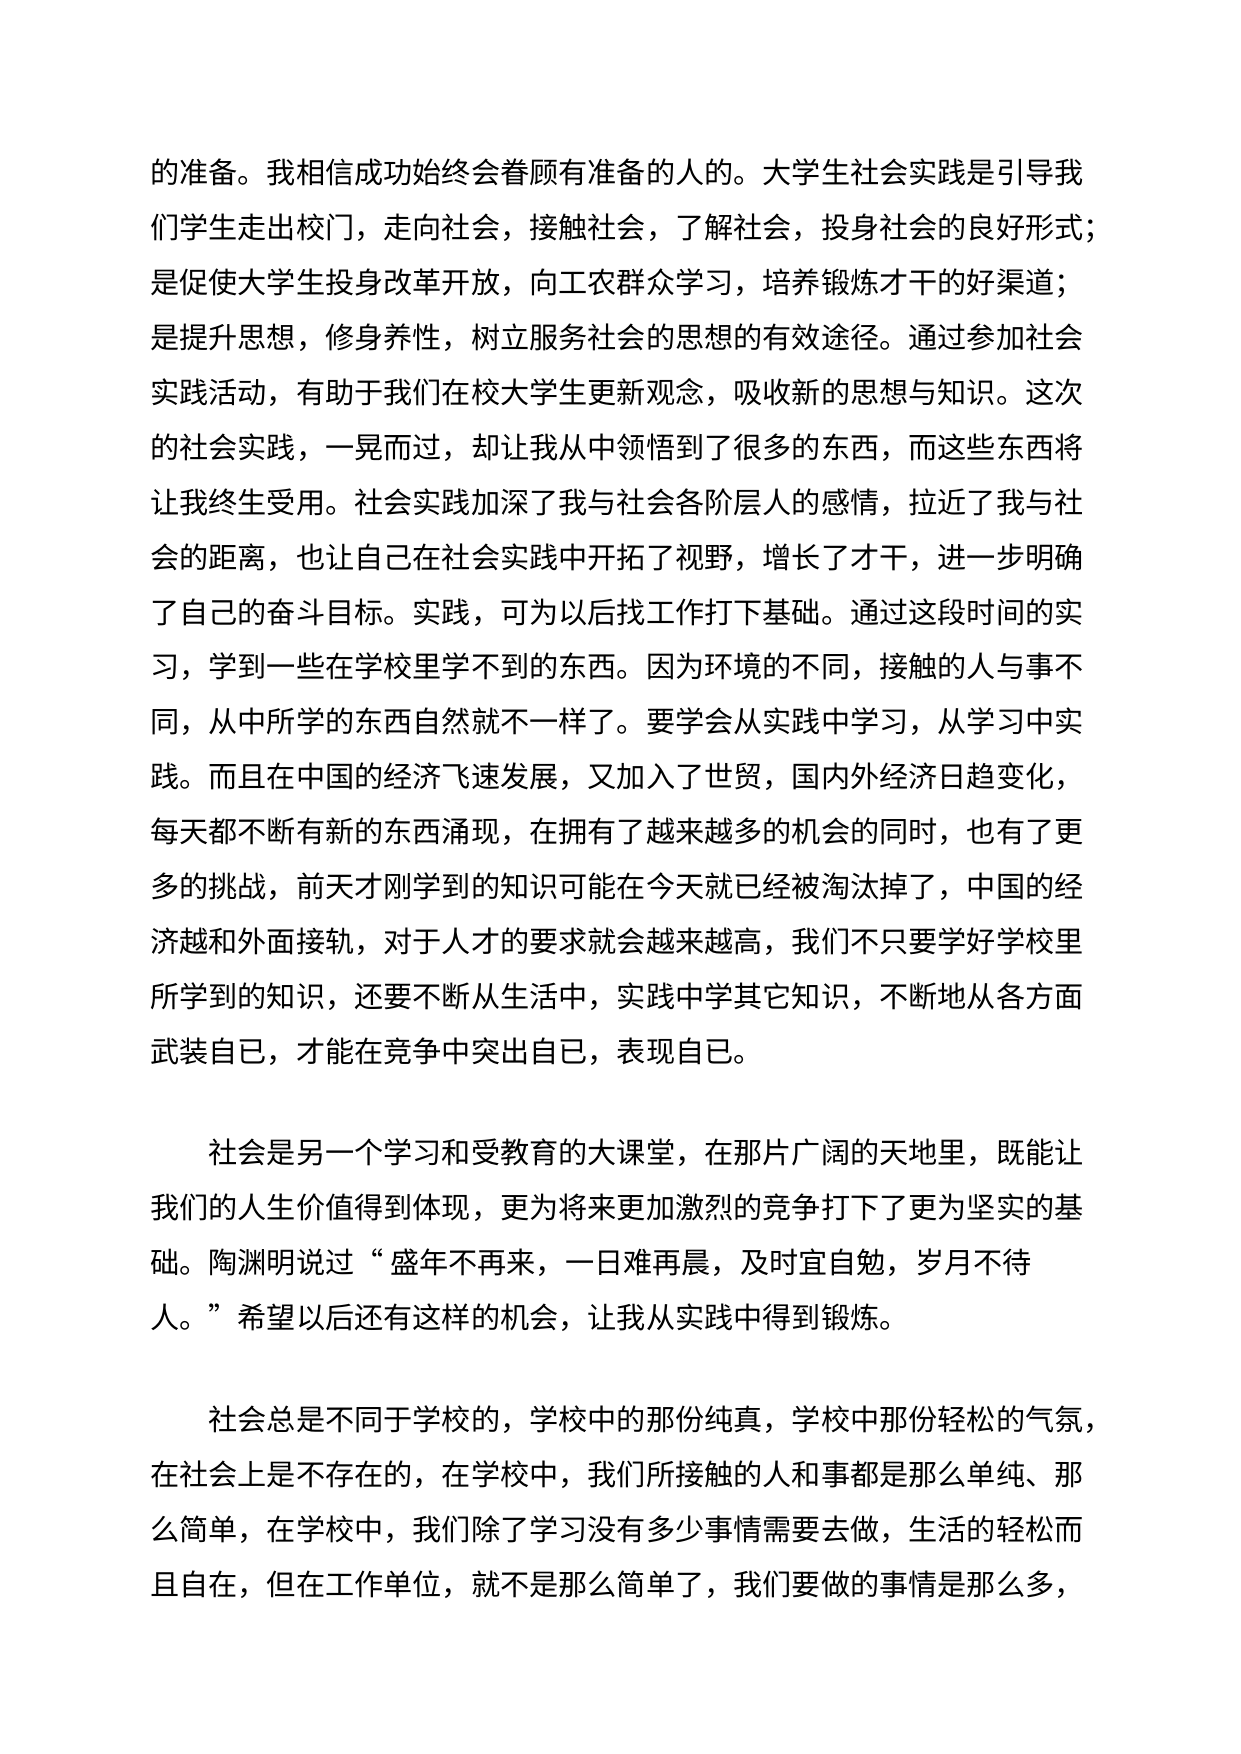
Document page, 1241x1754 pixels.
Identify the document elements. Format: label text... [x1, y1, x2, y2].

text 社会是另一个学习和受教育的大课堂，在那片广阔的天地里，既能让我们的人生价值得到体现，更为将来更加激烈的竞争打下了更为坚实的基础。陶渊明说过“ 盛年不再来，一日难再晨，及时宜自勉，岁月不待人。”希望以后还有这样的机会，让我从实践中得到锻炼。 [150, 1130, 1090, 1337]
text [150, 1397, 1090, 1603]
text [150, 150, 1090, 1071]
